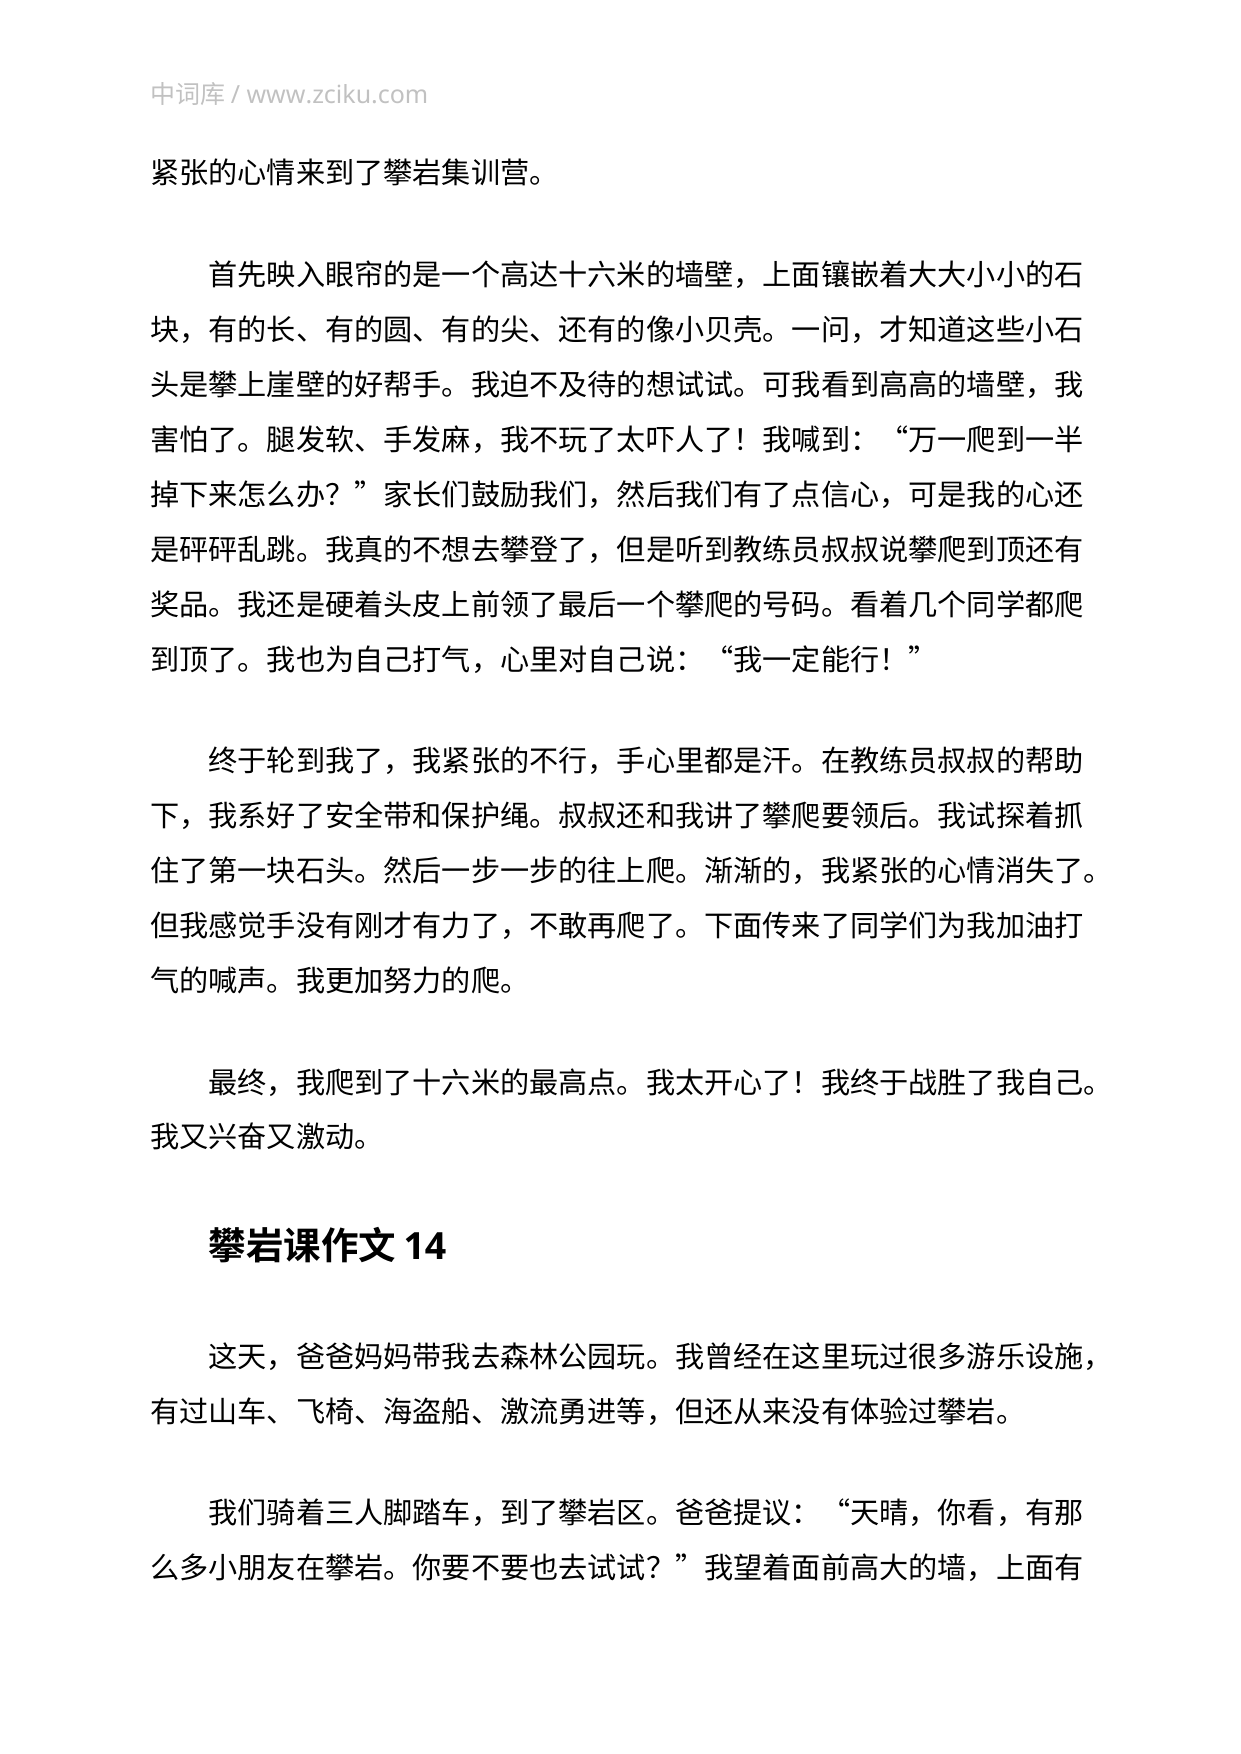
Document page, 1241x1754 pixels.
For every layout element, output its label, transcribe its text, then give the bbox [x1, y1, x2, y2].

text 这天，爸爸妈妈带我去森林公园玩。我曾经在这里玩过很多游乐设施，有过山车、飞椅、海盗船、激流勇进等，但还从来没有体验过攀岩。 [150, 1333, 1090, 1431]
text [150, 150, 1090, 192]
text 终于轮到我了，我紧张的不行，手心里都是汗。在教练员叔叔的帮助下，我系好了安全带和保护绳。叔叔还和我讲了攀爬要领后。我试探着抓住了第一块石头。然后一步一步的往上爬。渐渐的，我紧张的心情消失了。但我感觉手没有刚才有力了，不敢再爬了。下面传来了同学们为我加油打气的喊声。我更加努力的爬。 [150, 738, 1090, 1000]
text 首先映入眼帘的是一个高达十六米的墙壁，上面镶嵌着大大小小的石块，有的长、有的圆、有的尖、还有的像小贝壳。一问，才知道这些小石头是攀上崖壁的好帮手。我迫不及待的想试试。可我看到高高的墙壁，我害怕了。腿发软、手发麻，我不玩了太吓人了！我喊到：“万一爬到一半掉下来怎么办？”家长们鼓励我们，然后我们有了点信心，可是我的心还是砰砰乱跳。我真的不想去攀登了，但是听到教练员叔叔说攀爬到顶还有奖品。我还是硬着头皮上前领了最后一个攀爬的号码。看着几个同学都爬到顶了。我也为自己打气，心里对自己说：“我一定能行！” [150, 252, 1090, 678]
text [150, 1490, 1090, 1587]
text 最终，我爬到了十六米的最高点。我太开心了！我终于战胜了我自己。我又兴奋又激动。 [150, 1059, 1090, 1156]
text 攀岩课作文14 [150, 1216, 1090, 1270]
